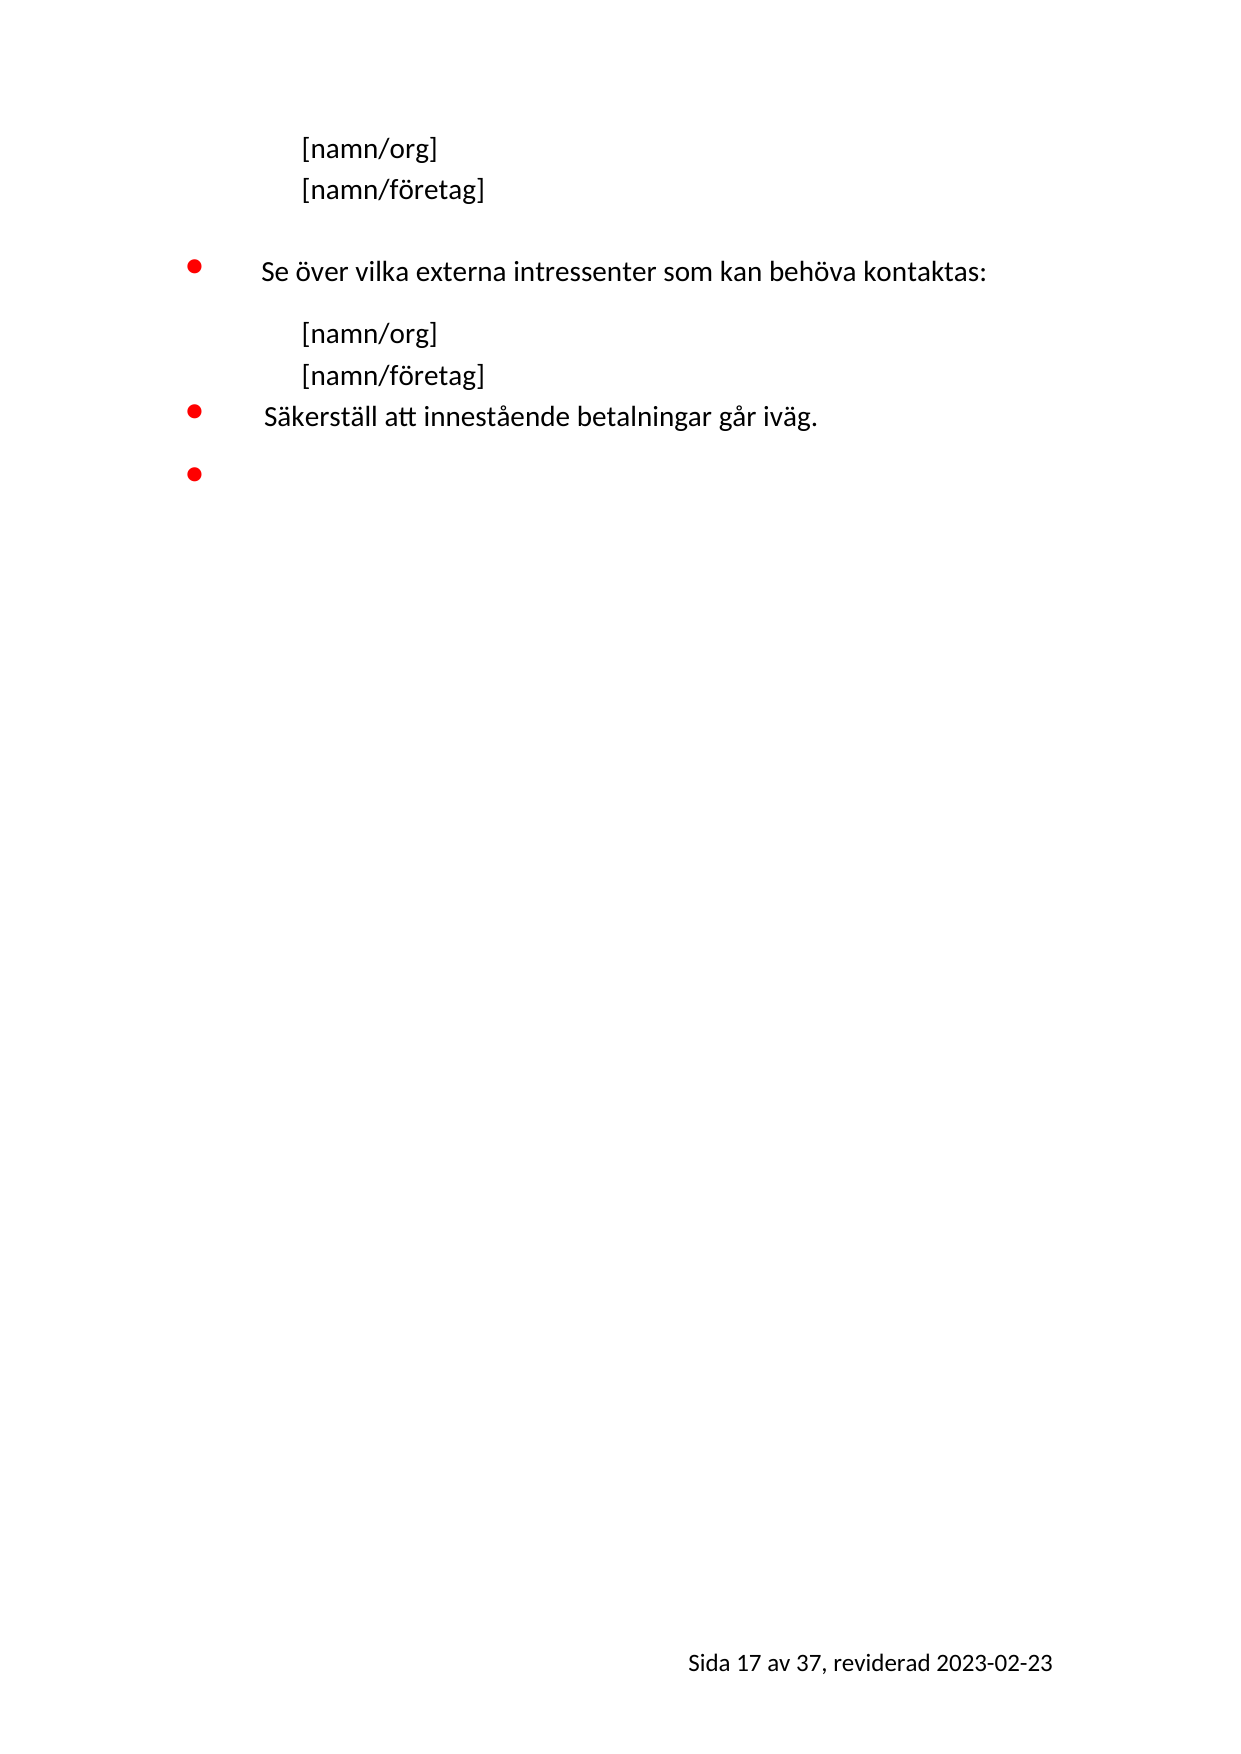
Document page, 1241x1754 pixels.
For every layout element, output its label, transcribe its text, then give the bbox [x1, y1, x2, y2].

text [namn/org] [301, 316, 1053, 351]
text [namn/org] [301, 130, 1053, 166]
list Se över vilka externa intressenter som kan behöva kontaktas: [187, 253, 1053, 291]
list Säkerställ att innestående betalningar går iväg. [187, 397, 1053, 435]
text [namn/företag] [301, 171, 1053, 206]
text [namn/företag] [301, 357, 1053, 392]
